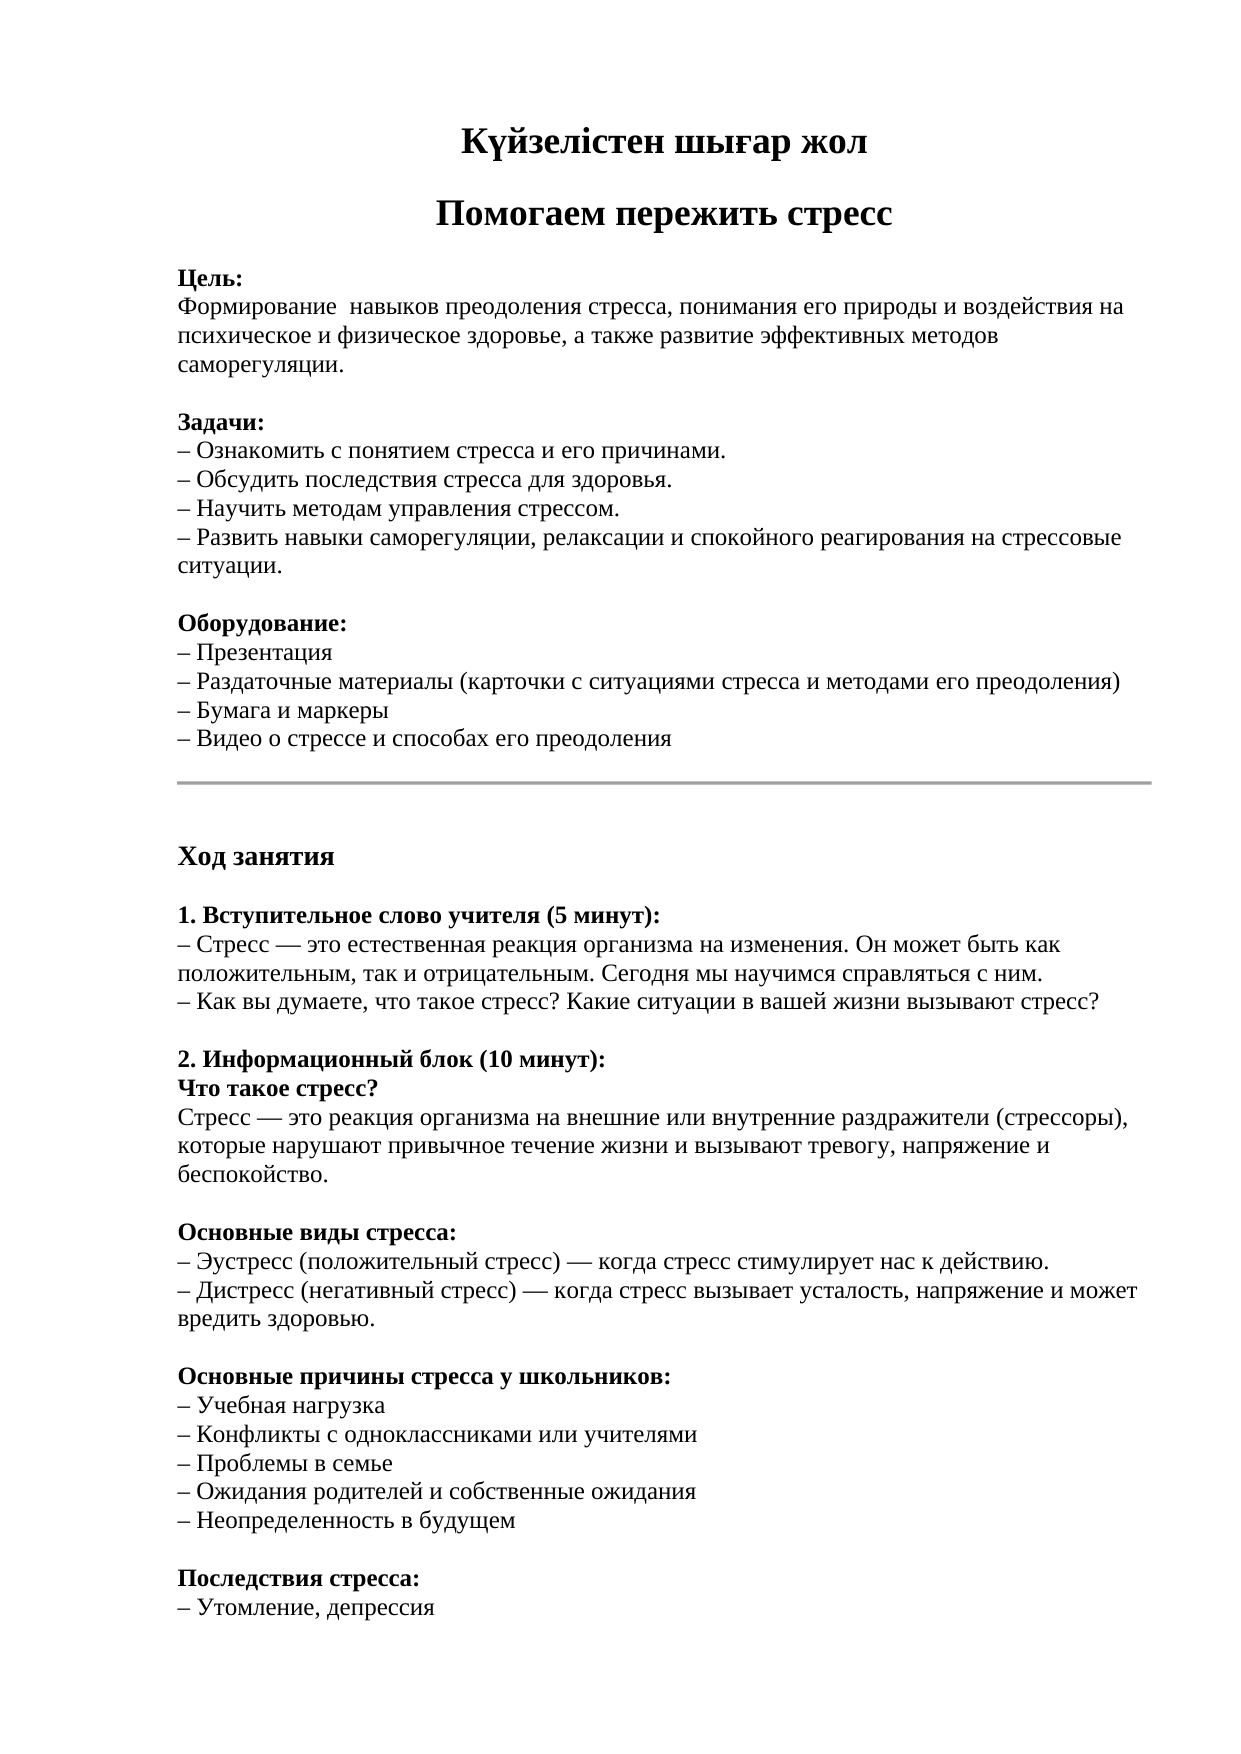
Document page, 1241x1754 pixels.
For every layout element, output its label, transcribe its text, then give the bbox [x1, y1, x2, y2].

text 2. Информационный блок (10 минут): Что такое стресс? Стресс — это реакция организма на внешние или внутренние раздражители (стрессоры), которые нарушают привычное течение жизни и вызывают тревогу, напряжение и беспокойство. [177, 1044, 1152, 1188]
text Основные виды стресса: – Эустресс (положительный стресс) — когда стресс стимулирует нас к действию. – Дистресс (негативный стресс) — когда стресс вызывает усталость, напряжение и может вредить здоровью. [177, 1217, 1152, 1332]
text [177, 1563, 1152, 1621]
text Күйзелістен шығар жол [177, 118, 1152, 161]
text Цель: Формирование навыков преодоления стресса, понимания его природы и воздействия на психическое и физическое здоровье, а также развитие эффективных методов саморегуляции. [177, 263, 1152, 378]
text 1. Вступительное слово учителя (5 минут): – Стресс — это естественная реакция организма на изменения. Он может быть как положительным, так и отрицательным. Сегодня мы научимся справляться с ним. – Как вы думаете, что такое стресс? Какие ситуации в вашей жизни вызывают стресс? [177, 900, 1152, 1015]
text Оборудование: – Презентация – Раздаточные материалы (карточки с ситуациями стресса и методами его преодоления) – Бумага и маркеры – Видео о стрессе и способах его преодоления [177, 608, 1152, 752]
text Основные причины стресса у школьников: – Учебная нагрузка – Конфликты с одноклассниками или учителями – Проблемы в семье – Ожидания родителей и собственные ожидания – Неопределенность в будущем [177, 1361, 1152, 1534]
text Помогаем пережить стресс [177, 190, 1152, 233]
text Задачи: – Ознакомить с понятием стресса и его причинами. – Обсудить последствия стресса для здоровья. – Научить методам управления стрессом. – Развить навыки саморегуляции, релаксации и спокойного реагирования на стрессовые ситуации. [177, 407, 1152, 579]
text Ход занятия [177, 839, 1152, 871]
